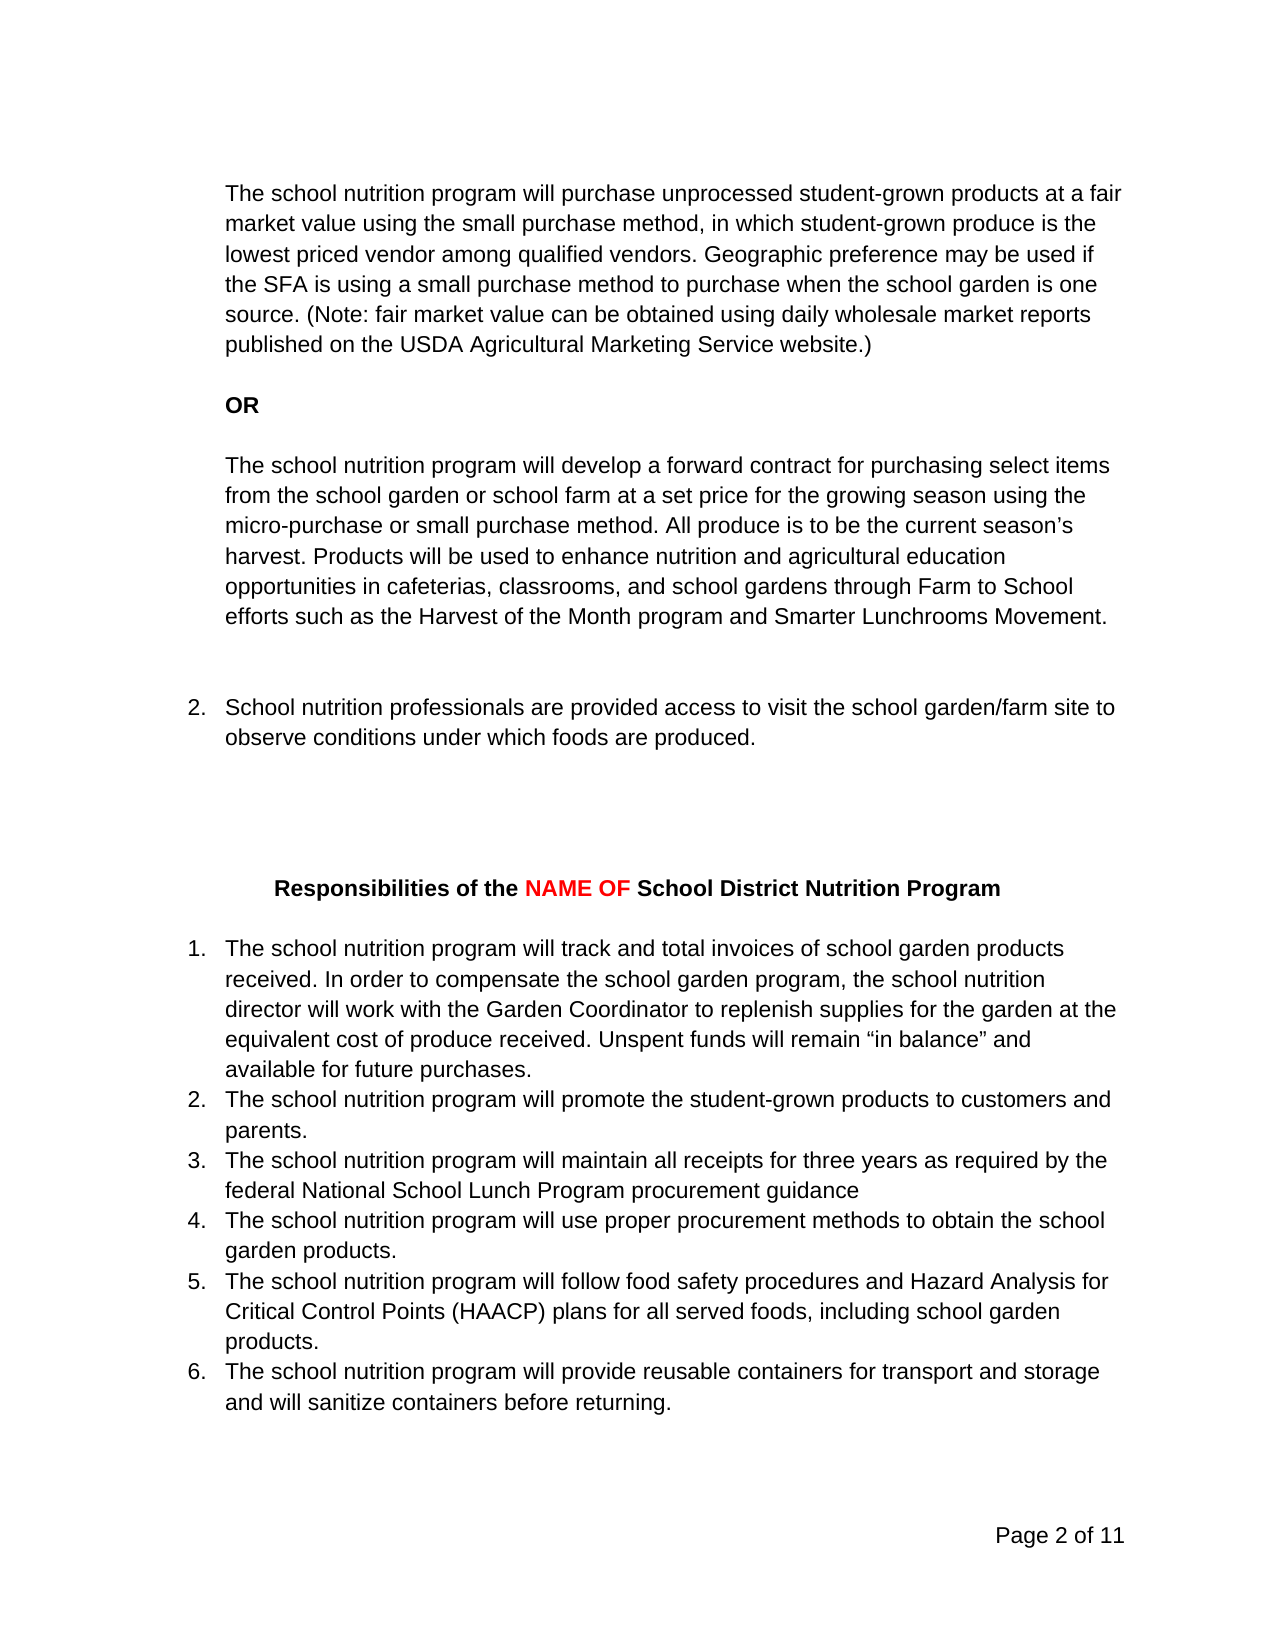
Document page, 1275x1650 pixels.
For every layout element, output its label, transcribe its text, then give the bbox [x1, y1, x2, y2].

list The school nutrition program will promote the student-grown products to customers and parents. [187, 1086, 1125, 1143]
list The school nutrition program will follow food safety procedures and Hazard Analysis for Critical Control Points (HAACP) plans for all served foods, including school garden products. [187, 1268, 1125, 1354]
list The school nutrition program will provide reusable containers for transport and storage and will sanitize containers before returning. [187, 1358, 1125, 1415]
list The school nutrition program will maintain all receipts for three years as required by the federal National School Lunch Program procurement guidance [187, 1147, 1125, 1203]
list The school nutrition program will use proper procurement methods to obtain the school garden products. [187, 1207, 1125, 1264]
text OR [225, 392, 1125, 418]
list School nutrition professionals are provided access to visit the school garden/farm site to observe conditions under which foods are produced. [187, 694, 1125, 750]
list The school nutrition program will track and total invoices of school garden products received. In order to compensate the school garden program, the school nutrition director will work with the Garden Coordinator to replenish supplies for the garden at the equivalent cost of produce received. Unspent funds will remain “in balance” and available for future purchases. [187, 935, 1125, 1083]
text The school nutrition program will purchase unprocessed student-grown products at a fair market value using the small purchase method, in which student-grown produce is the lowest priced vendor among qualified vendors. Geographic preference may be used if the SFA is using a small purchase method to purchase when the school garden is one source. (Note: fair market value can be obtained using daily wholesale market reports published on the USDA Agricultural Marketing Service website.) [225, 180, 1125, 358]
text The school nutrition program will develop a forward contract for purchasing select items from the school garden or school farm at a set price for the growing season using the micro-purchase or small purchase method. All produce is to be the current season’s harvest. Products will be used to enhance nutrition and agricultural education opportunities in cafeterias, classrooms, and school gardens through Farm to School efforts such as the Harvest of the Month program and Smarter Lunchrooms Movement. [225, 452, 1125, 629]
text Responsibilities of the NAME OF School District Nutrition Program [150, 875, 1125, 901]
